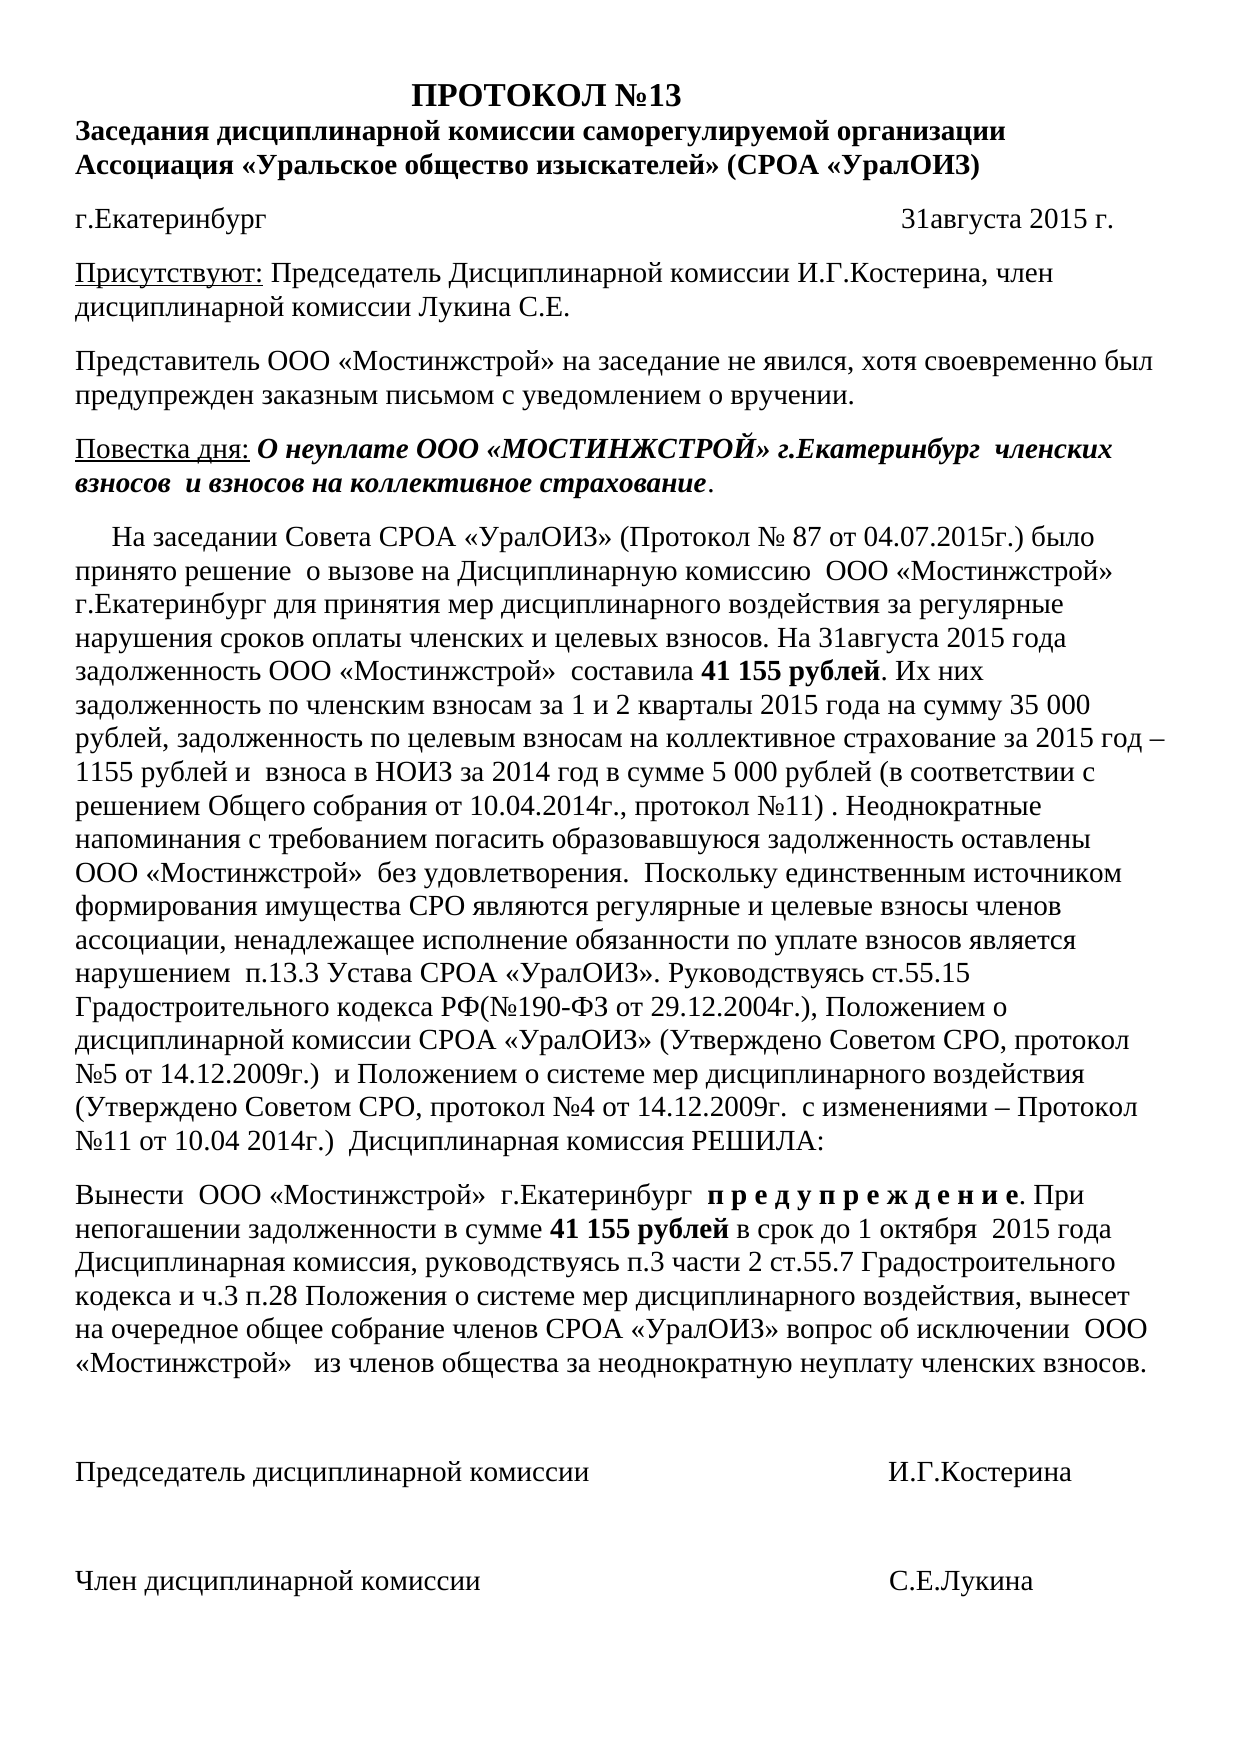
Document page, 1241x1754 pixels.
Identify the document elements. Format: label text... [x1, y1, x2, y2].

text Присутствуют: Председатель Дисциплинарной комиссии И.Г.Костерина, член дисциплинарной комиссии Лукина С.Е. [75, 256, 1165, 323]
text Повестка дня: О неуплате ООО «МОСТИНЖСТРОЙ» г.Екатеринбург членских взносов и взносов на коллективное страхование. [75, 431, 1165, 498]
text ПРОТОКОЛ №13 Заседания дисциплинарной комиссии саморегулируемой организации Ассоциация «Уральское общество изыскателей» (СРОА «УралОИЗ) [75, 75, 1165, 180]
text г.Екатеринбург 31августа 2015 г. [75, 201, 1165, 235]
text Представитель ООО «Мостинжстрой» на заседание не явился, хотя своевременно был предупрежден заказным письмом с уведомлением о вручении. [75, 343, 1165, 411]
text Вынести ООО «Мостинжстрой» г.Екатеринбург п р е д у п р е ж д е н и е. При непогашении задолженности в сумме 41 155 рублей в срок до 1 октября 2015 года Дисциплинарная комиссия, руководствуясь п.3 части 2 ст.55.7 Градостроительного кодекса и ч.3 п.28 Положения о системе мер дисциплинарного воздействия, вынесет на очередное общее собрание членов СРОА «УралОИЗ» вопрос об исключении ООО «Мостинжстрой» из членов общества за неоднократную неуплату членских взносов. [75, 1177, 1165, 1379]
text Член дисциплинарной комиссии С.Е.Лукина [75, 1563, 1165, 1596]
text На заседании Совета СРОА «УралОИЗ» (Протокол № 87 от 04.07.2015г.) было принято решение о вызове на Дисциплинарную комиссию ООО «Мостинжстрой» г.Екатеринбург для принятия мер дисциплинарного воздействия за регулярные нарушения сроков оплаты членских и целевых взносов. На 31августа 2015 года задолженность ООО «Мостинжстрой» составила 41 155 рублей. Их них задолженность по членским взносам за 1 и 2 кварталы 2015 года на сумму 35 000 рублей, задолженность по целевым взносам на коллективное страхование за 2015 год – 1155 рублей и взноса в НОИЗ за 2014 год в сумме 5 000 рублей (в соответствии с решением Общего собрания от 10.04.2014г., протокол №11) . Неоднократные напоминания с требованием погасить образовавшуюся задолженность оставлены ООО «Мостинжстрой» без удовлетворения. Поскольку единственным источником формирования имущества СРО являются регулярные и целевые взносы членов ассоциации, ненадлежащее исполнение обязанности по уплате взносов является нарушением п.13.3 Устава СРОА «УралОИЗ». Руководствуясь ст.55.15 Градостроительного кодекса РФ(№190-ФЗ от 29.12.2004г.), Положением о дисциплинарной комиссии СРОА «УралОИЗ» (Утверждено Советом СРО, протокол №5 от 14.12.2009г.) и Положением о системе мер дисциплинарного воздействия (Утверждено Советом СРО, протокол №4 от 14.12.2009г. с изменениями – Протокол №11 от 10.04 2014г.) Дисциплинарная комиссия РЕШИЛА: [75, 519, 1165, 1157]
text Председатель дисциплинарной комиссии И.Г.Костерина [75, 1454, 1165, 1487]
